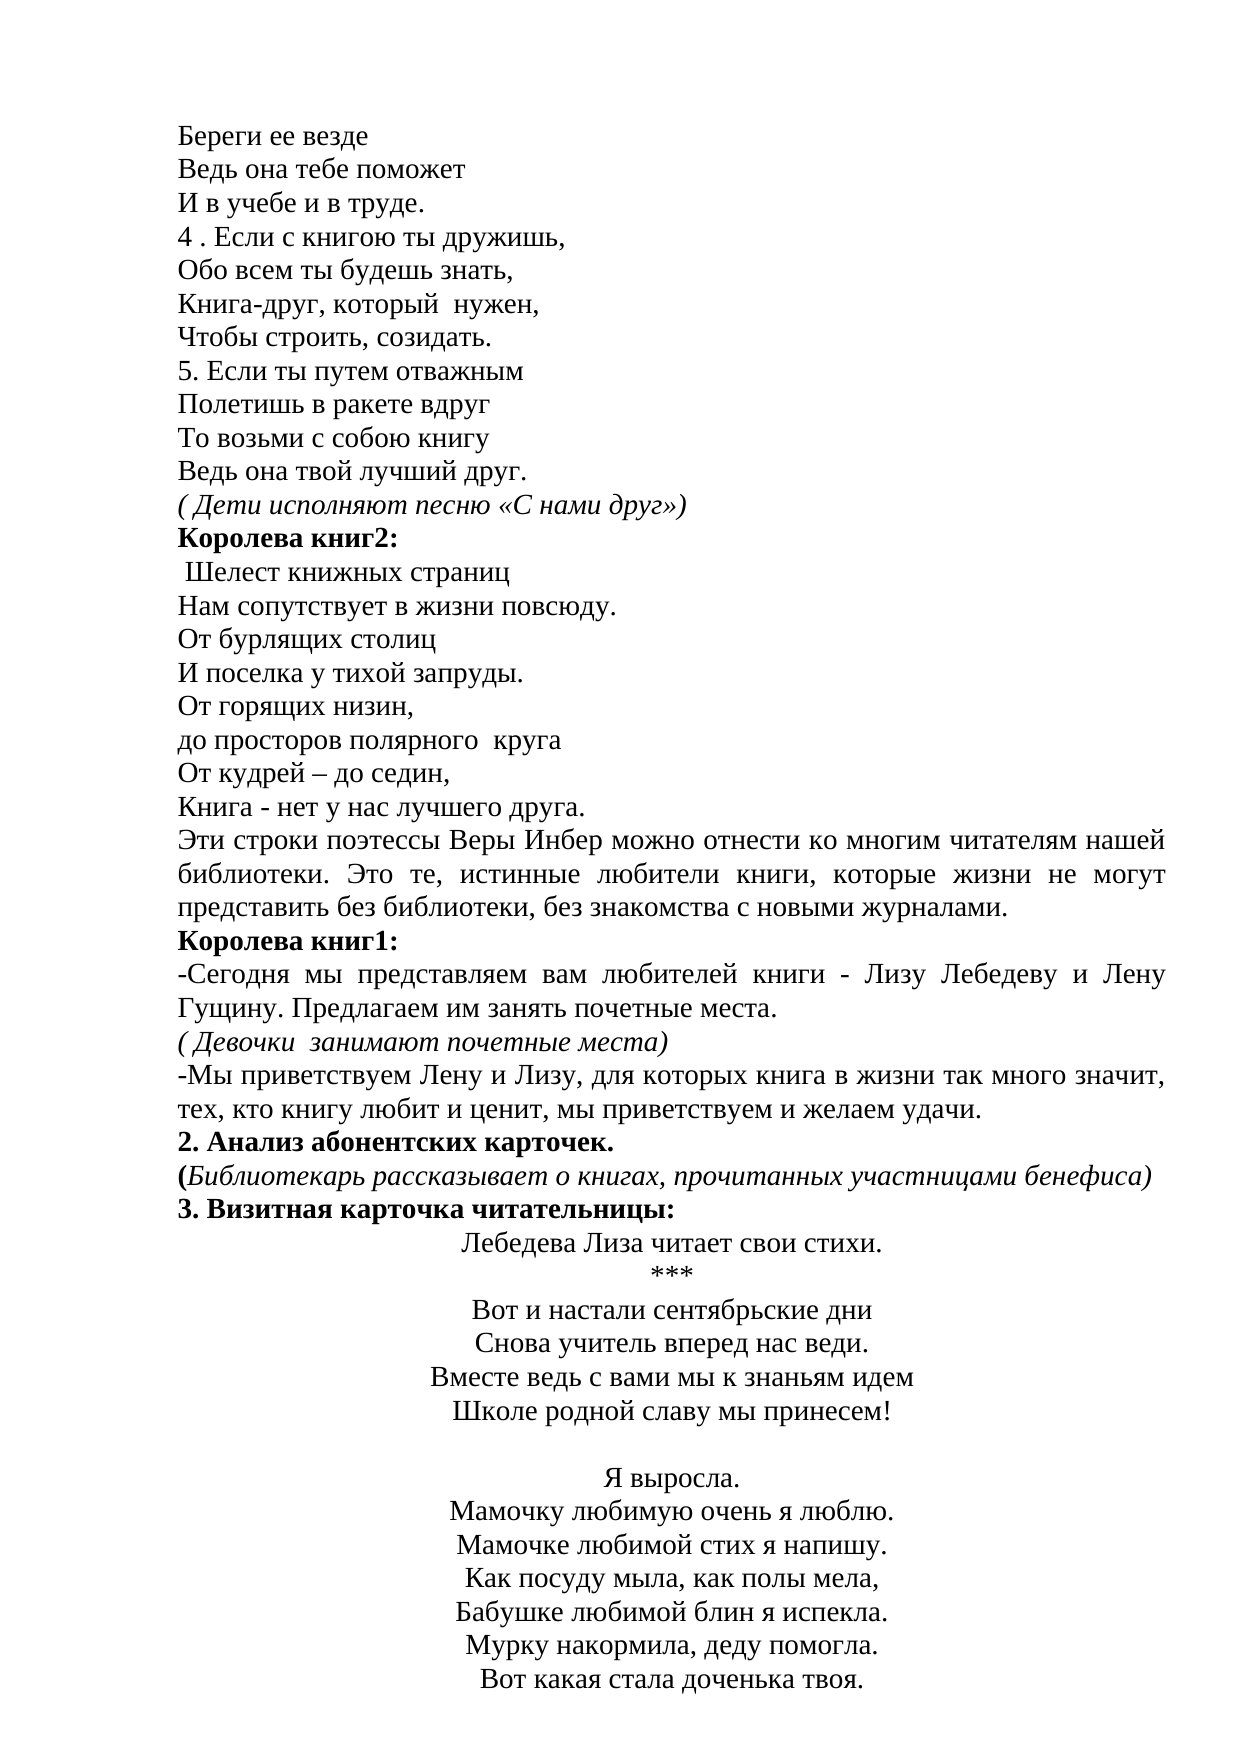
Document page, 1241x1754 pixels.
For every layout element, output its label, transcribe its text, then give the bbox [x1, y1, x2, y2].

text От бурлящих столиц [177, 621, 1167, 655]
text Королева книг1: [177, 923, 1167, 957]
text Нам сопутствует в жизни повсюду. [177, 588, 1167, 621]
text Книга - нет у нас лучшего друга. [177, 789, 1167, 822]
text ( Дети исполняют песню «С нами друг») [177, 487, 1167, 521]
text Ведь она тебе поможет [177, 152, 1167, 185]
text до просторов полярного круга [177, 722, 1167, 755]
text Лебедева Лиза читает свои стихи. [177, 1225, 1167, 1258]
text Мамочку любимую очень я люблю. [177, 1493, 1167, 1527]
text Я выросла. [177, 1460, 1167, 1493]
text Школе родной славу мы принесем! [177, 1393, 1167, 1426]
text Ведь она твой лучший друг. [177, 453, 1167, 487]
text Книга-друг, который нужен, [177, 286, 1167, 319]
text Мамочке любимой стих я напишу. [177, 1527, 1167, 1560]
text Полетишь в ракете вдруг [177, 386, 1167, 420]
text Вот и настали сентябрьские дни [177, 1292, 1167, 1326]
text 3. Визитная карточка читательницы: [177, 1191, 1167, 1225]
text (Библиотекарь рассказывает о книгах, прочитанных участницами бенефиса) [177, 1158, 1167, 1191]
text Королева книг2: [177, 521, 1167, 554]
text Снова учитель вперед нас веди. [177, 1326, 1167, 1359]
text 2. Анализ абонентских карточек. [177, 1124, 1167, 1158]
text Обо всем ты будешь знать, [177, 252, 1167, 286]
text То возьми с собою книгу [177, 420, 1167, 453]
text Береги ее везде [177, 118, 1167, 152]
text И в учебе и в труде. [177, 185, 1167, 219]
text -Мы приветствуем Лену и Лизу, для которых книга в жизни так много значит, тех, кто книгу любит и ценит, мы приветствуем и желаем удачи. [177, 1057, 1167, 1124]
text От горящих низин, [177, 688, 1167, 722]
text -Сегодня мы представляем вам любителей книги - Лизу Лебедеву и Лену Гущину. Предлагаем им занять почетные места. [177, 957, 1167, 1024]
text 4 . Если с книгою ты дружишь, [177, 219, 1167, 252]
text Шелест книжных страниц [177, 554, 1167, 588]
text Эти строки поэтессы Веры Инбер можно отнести ко многим читателям нашей библиотеки. Это те, истинные любители книги, которые жизни не могут представить без библиотеки, без знакомства с новыми журналами. [177, 822, 1167, 923]
text Вместе ведь с вами мы к знаньям идем [177, 1359, 1167, 1393]
text 5. Если ты путем отважным [177, 353, 1167, 386]
text Мурку накормила, деду помогла. [177, 1627, 1167, 1661]
text Бабушке любимой блин я испекла. [177, 1594, 1167, 1627]
text Вот какая стала доченька твоя. [177, 1661, 1167, 1694]
text Как посуду мыла, как полы мела, [177, 1560, 1167, 1594]
text *** [177, 1258, 1167, 1292]
text От кудрей – до седин, [177, 755, 1167, 789]
text Чтобы строить, созидать. [177, 319, 1167, 353]
text И поселка у тихой запруды. [177, 655, 1167, 688]
text ( Девочки занимают почетные места) [177, 1024, 1167, 1057]
